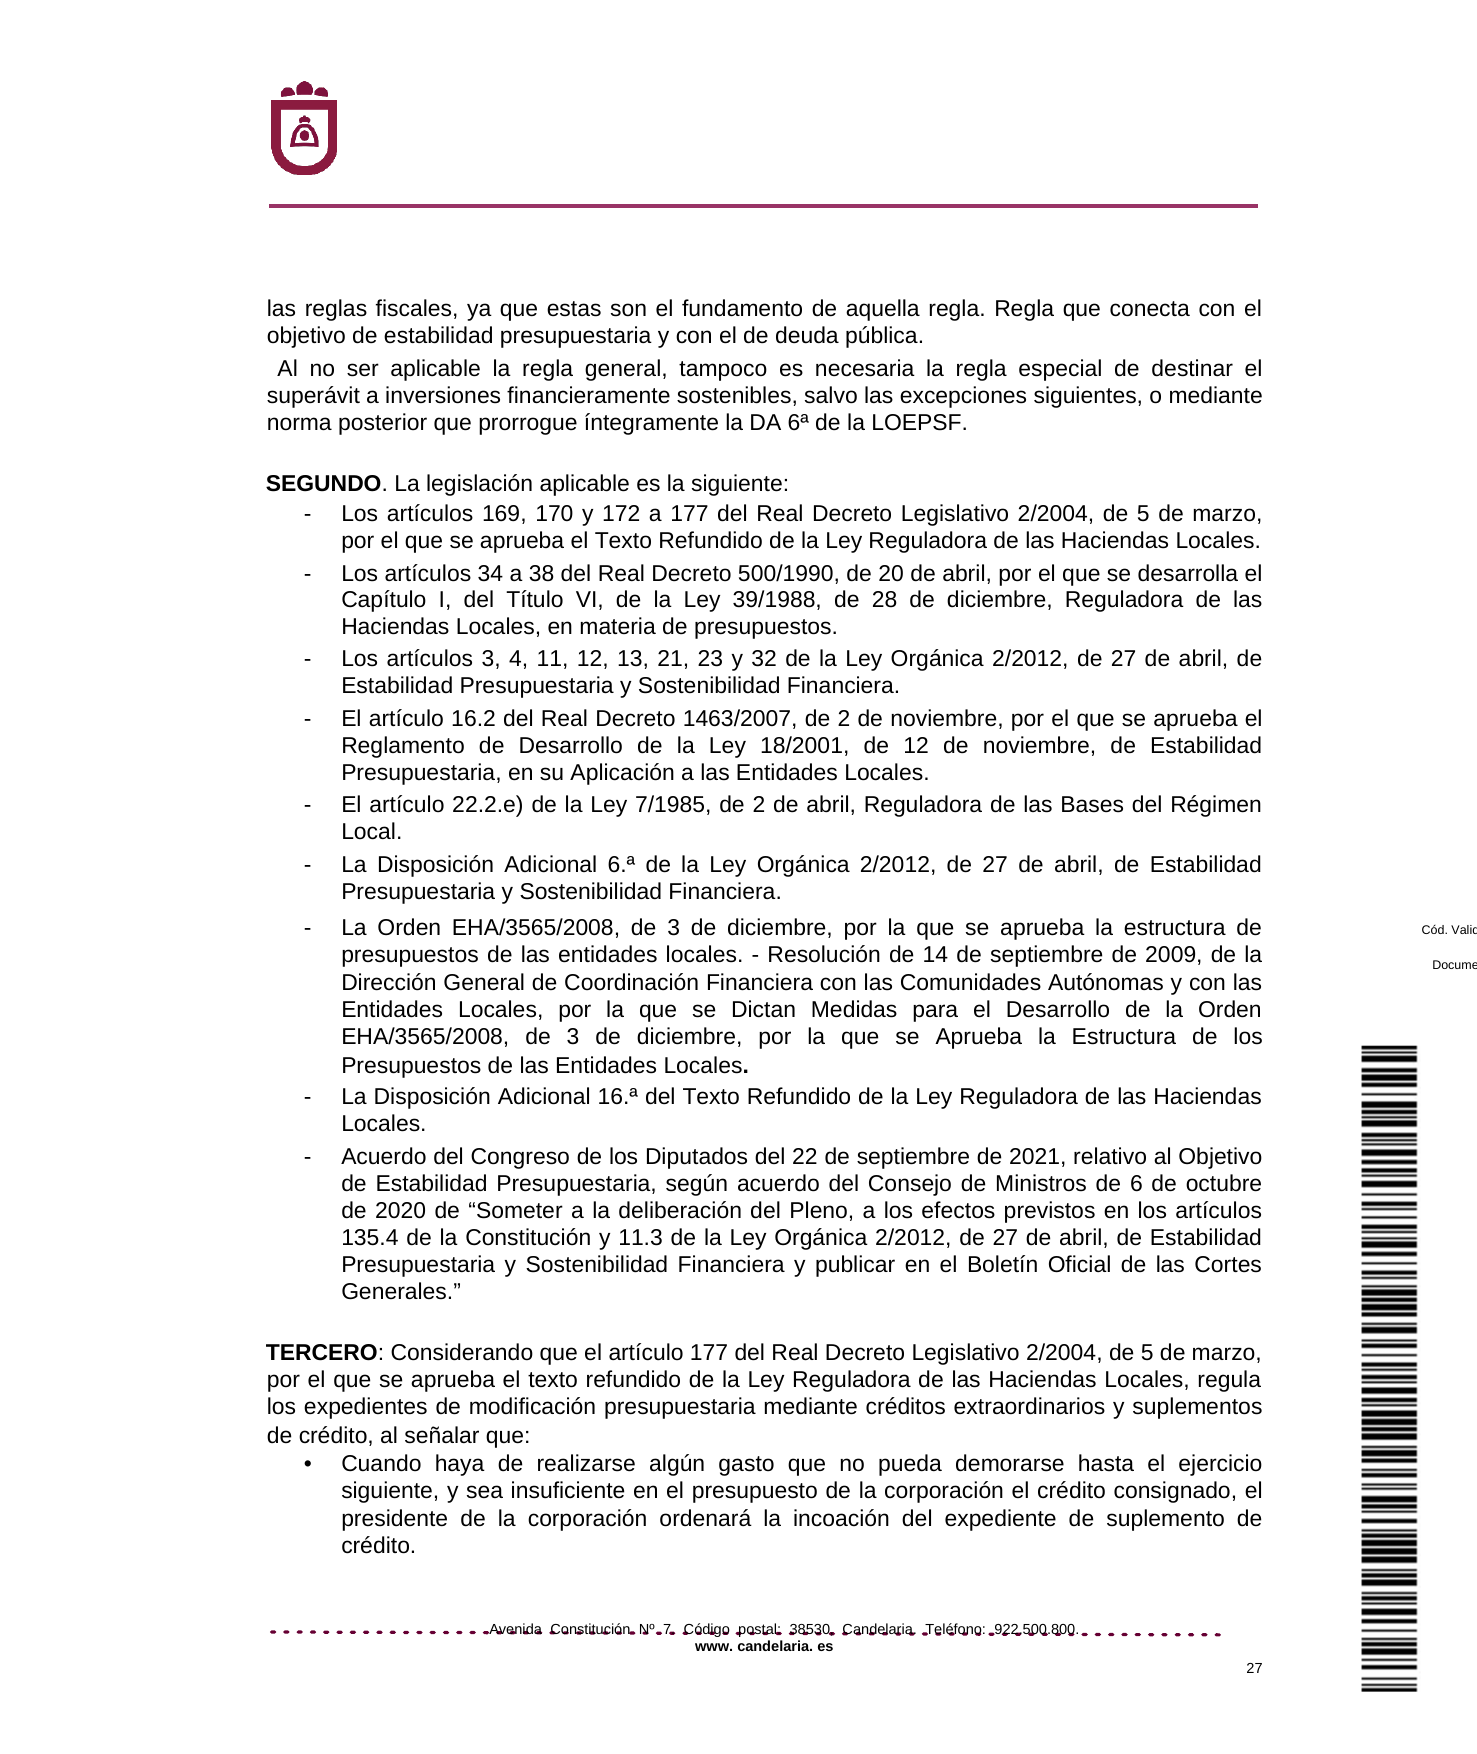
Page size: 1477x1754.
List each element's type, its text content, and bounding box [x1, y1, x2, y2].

list Acuerdo del Congreso de los Diputados del 22 de septiembre de 2021, relativo al Objetivo de Estabilidad Presupuestaria, según acuerdo del Consejo de Ministros de 6 de octubre de 2020 de “Someter a la deliberación del Pleno, a los efectos previstos en los artículos 135.4 de la Constitución y 11.3 de la Ley Orgánica 2/2012, de 27 de abril, de Estabilidad Presupuestaria y Sostenibilidad Financiera y publicar en el Boletín Oficial de las Cortes Generales.” [303, 1143, 1263, 1304]
list Los artículos 34 a 38 del Real Decreto 500/1990, de 20 de abril, por el que se desarrolla el Capítulo I, del Título VI, de la Ley 39/1988, de 28 de diciembre, Reguladora de las Haciendas Locales, en materia de presupuestos. [303, 560, 1263, 639]
picture [271, 81, 337, 175]
text Al no ser aplicable la regla general, tampoco es necesaria la regla especial de destinar el superávit a inversiones financieramente sostenibles, salvo las excepciones siguientes, o mediante norma posterior que prorrogue íntegramente la DA 6ª de la LOEPSF. [266, 355, 1263, 435]
list Cuando haya de realizarse algún gasto que no pueda demorarse hasta el ejercicio siguiente, y sea insuficiente en el presupuesto de la corporación el crédito consignado, el presidente de la corporación ordenará la incoación del expediente de suplemento de crédito. [303, 1450, 1263, 1558]
list Los artículos 169, 170 y 172 a 177 del Real Decreto Legislativo 2/2004, de 5 de marzo, por el que se aprueba el Texto Refundido de la Ley Reguladora de las Haciendas Locales. [303, 500, 1263, 554]
picture [1362, 1046, 1420, 1691]
list El artículo 16.2 del Real Decreto 1463/2007, de 2 de noviembre, por el que se aprueba el Reglamento de Desarrollo de la Ley 18/2001, de 12 de noviembre, de Estabilidad Presupuestaria, en su Aplicación a las Entidades Locales. [303, 705, 1263, 785]
list La Disposición Adicional 6.ª de la Ley Orgánica 2/2012, de 27 de abril, de Estabilidad Presupuestaria y Sostenibilidad Financiera. [303, 851, 1263, 904]
list El artículo 22.2.e) de la Ley 7/1985, de 2 de abril, Reguladora de las Bases del Régimen Local. [303, 791, 1263, 845]
text TERCERO: Considerando que el artículo 177 del Real Decreto Legislativo 2/2004, de 5 de marzo, por el que se aprueba el texto refundido de la Ley Reguladora de las Haciendas Locales, regula los expedientes de modificación presupuestaria mediante créditos extraordinarios y suplementos de crédito, al señalar que: [266, 1339, 1263, 1449]
list La Orden EHA/3565/2008, de 3 de diciembre, por la que se aprueba la estructura de presupuestos de las entidades locales. - Resolución de 14 de septiembre de 2009, de la Dirección General de Coordinación Financiera con las Comunidades Autónomas y con las Entidades Locales, por la que se Dictan Medidas para el Desarrollo de la Orden EHA/3565/2008, de 3 de diciembre, por la que se Aprueba la Estructura de los Presupuestos de las Entidades Locales. [303, 914, 1263, 1078]
list Los artículos 3, 4, 11, 12, 13, 21, 23 y 32 de la Ley Orgánica 2/2012, de 27 de abril, de Estabilidad Presupuestaria y Sostenibilidad Financiera. [303, 645, 1263, 699]
list La Disposición Adicional 16.ª del Texto Refundido de la Ley Reguladora de las Haciendas Locales. [303, 1083, 1263, 1136]
text SEGUNDO. La legislación aplicable es la siguiente: [266, 469, 1263, 496]
